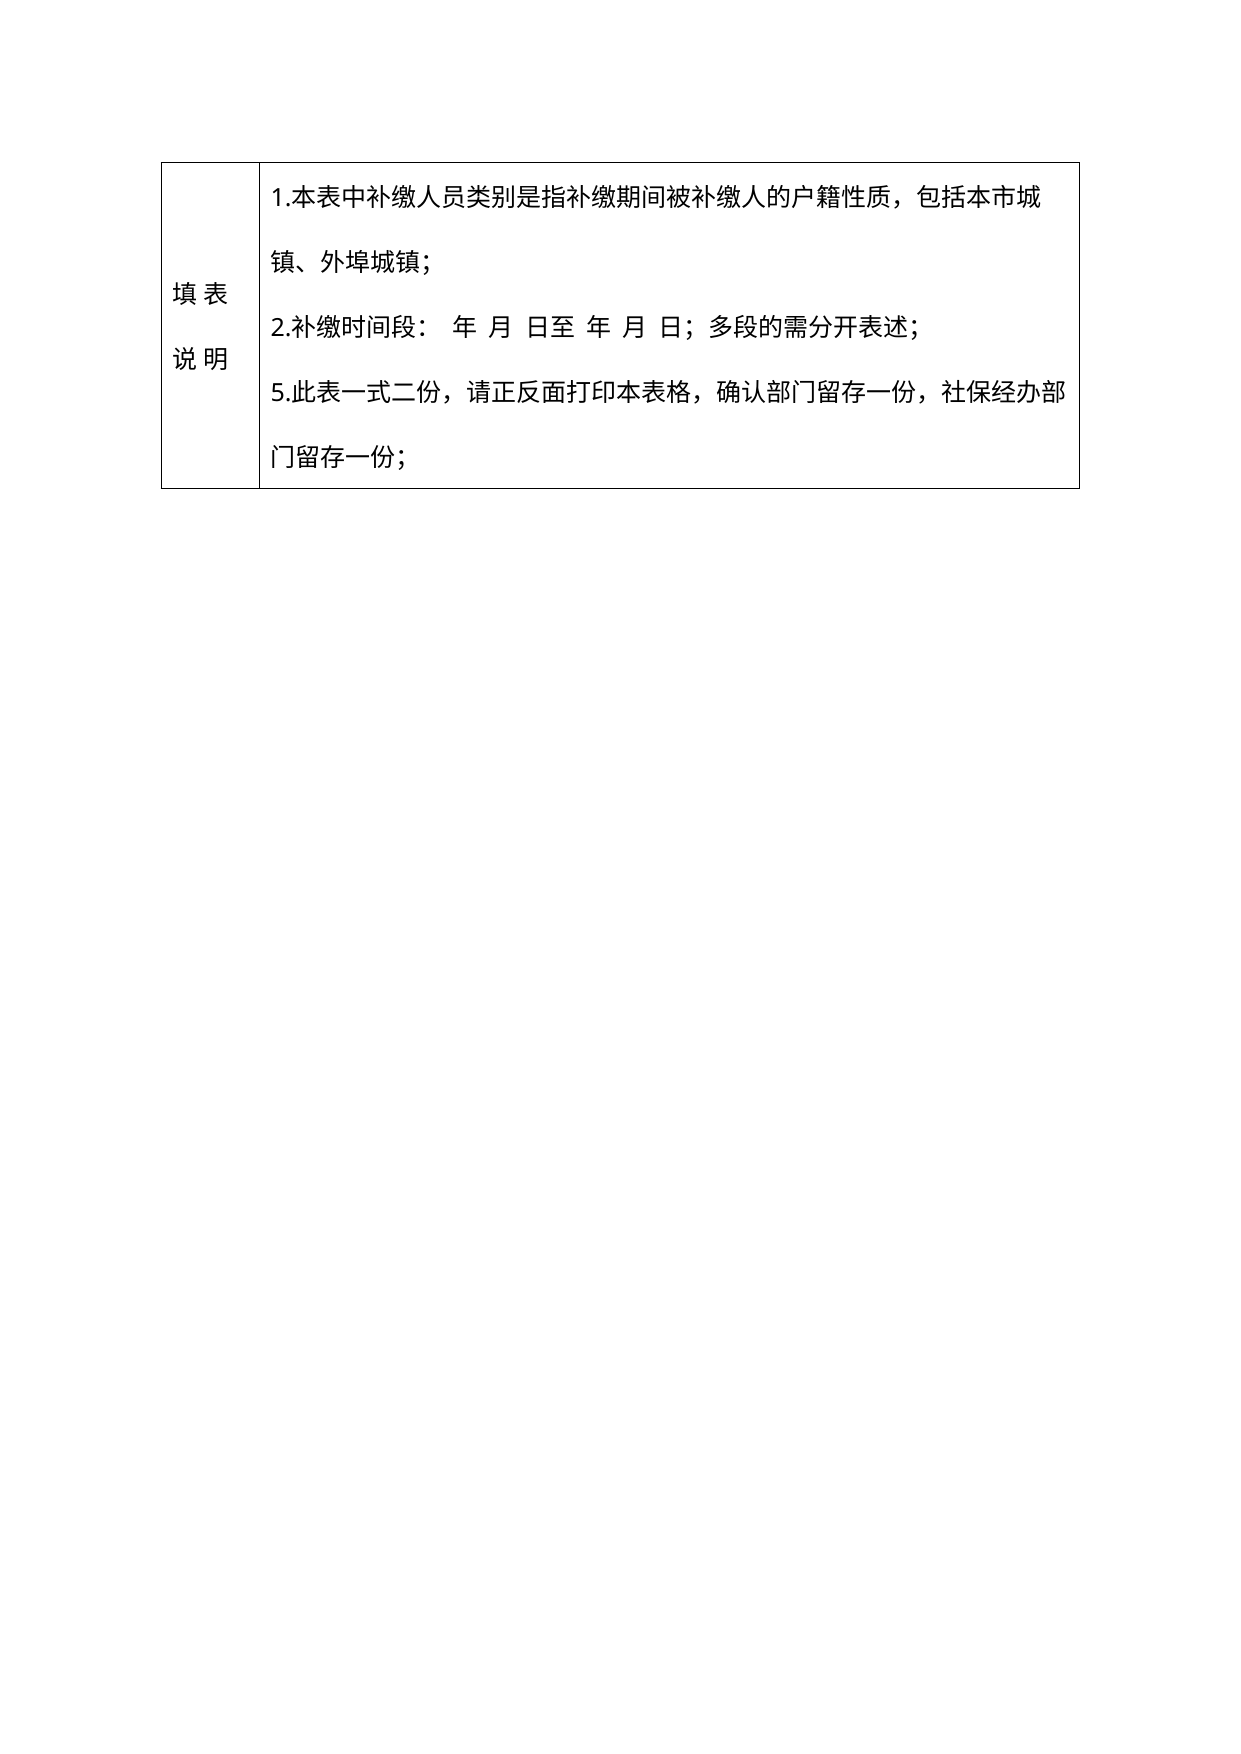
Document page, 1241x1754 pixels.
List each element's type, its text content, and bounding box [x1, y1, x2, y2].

table_cell 1.本表中补缴人员类别是指补缴期间被补缴人的户籍性质，包括本市城镇、外埠城镇； 2.补缴时间段： 年 月 日至 年 月 日；多段的需分开表述； 5.此表一式二份，请正反面打印本表格，确认部门留存一份，社保经办部门留存一份； [260, 163, 1079, 488]
table_cell 填 表 说 明 [162, 163, 259, 488]
